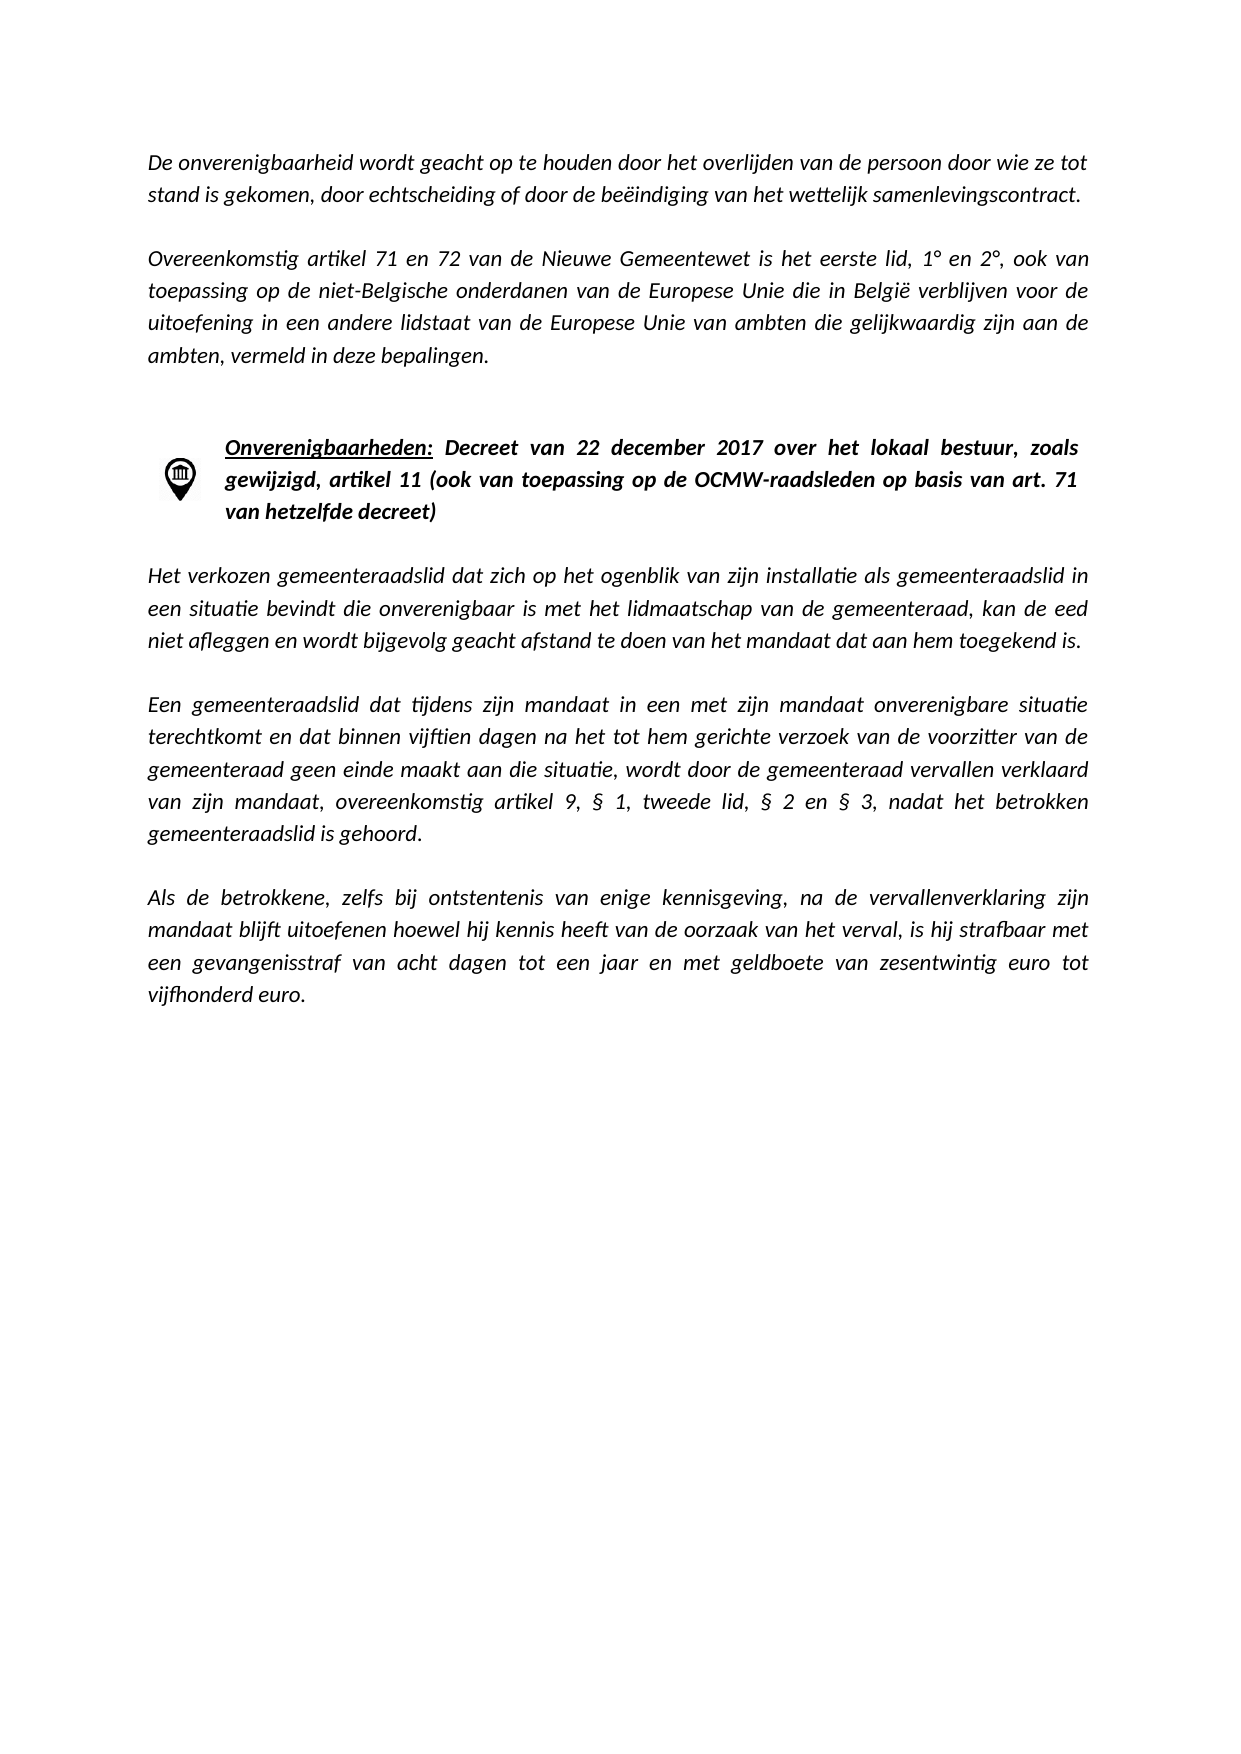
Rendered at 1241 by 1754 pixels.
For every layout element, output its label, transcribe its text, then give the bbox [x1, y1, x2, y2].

picture [158, 458, 202, 501]
text Als de betrokkene, zelfs bij ontstentenis van enige kennisgeving, na de vervallenverklaring zijn mandaat blijft uitoefenen hoewel hij kennis heeft van de oorzaak van het verval, is hij strafbaar met een gevangenisstraf van acht dagen tot een jaar en met geldboete van zesentwintig euro tot vijfhonderd euro. [148, 883, 1093, 1008]
text Het verkozen gemeenteraadslid dat zich op het ogenblik van zijn installatie als gemeenteraadslid in een situatie bevindt die onverenigbaar is met het lidmaatschap van de gemeenteraad, kan de eed niet afleggen en wordt bijgevolg geacht afstand te doen van het mandaat dat aan hem toegekend is. [148, 562, 1093, 654]
text Overeenkomstig artikel 71 en 72 van de Nieuwe Gemeentewet is het eerste lid, 1° en 2°, ook van toepassing op de niet-Belgische onderdanen van de Europese Unie die in België verblijven voor de uitoefening in een andere lidstaat van de Europese Unie van ambten die gelijkwaardig zijn aan de ambten, vermeld in deze bepalingen. [148, 244, 1093, 369]
text Een gemeenteraadslid dat tijdens zijn mandaat in een met zijn mandaat onverenigbare situatie terechtkomt en dat binnen vijftien dagen na het tot hem gerichte verzoek van de voorzitter van de gemeenteraad geen einde maakt aan die situatie, wordt door de gemeenteraad vervallen verklaard van zijn mandaat, overeenkomstig artikel 9, § 1, tweede lid, § 2 en § 3, nadat het betrokken gemeenteraadslid is gehoord. [148, 690, 1093, 847]
table_header Onverenigbaarheden: Decreet van 22 december 2017 over het lokaal bestuur, zoals gewijzigd, artikel 11 (ook van toepassing op de OCMW-raadsleden op basis van art. 71 van hetzelfde decreet) [214, 433, 1093, 529]
text De onverenigbaarheid wordt geacht op te houden door het overlijden van de persoon door wie ze tot stand is gekomen, door echtscheiding of door de beëindiging van het wettelijk samenlevingscontract. [148, 148, 1093, 208]
table_header [148, 433, 214, 529]
